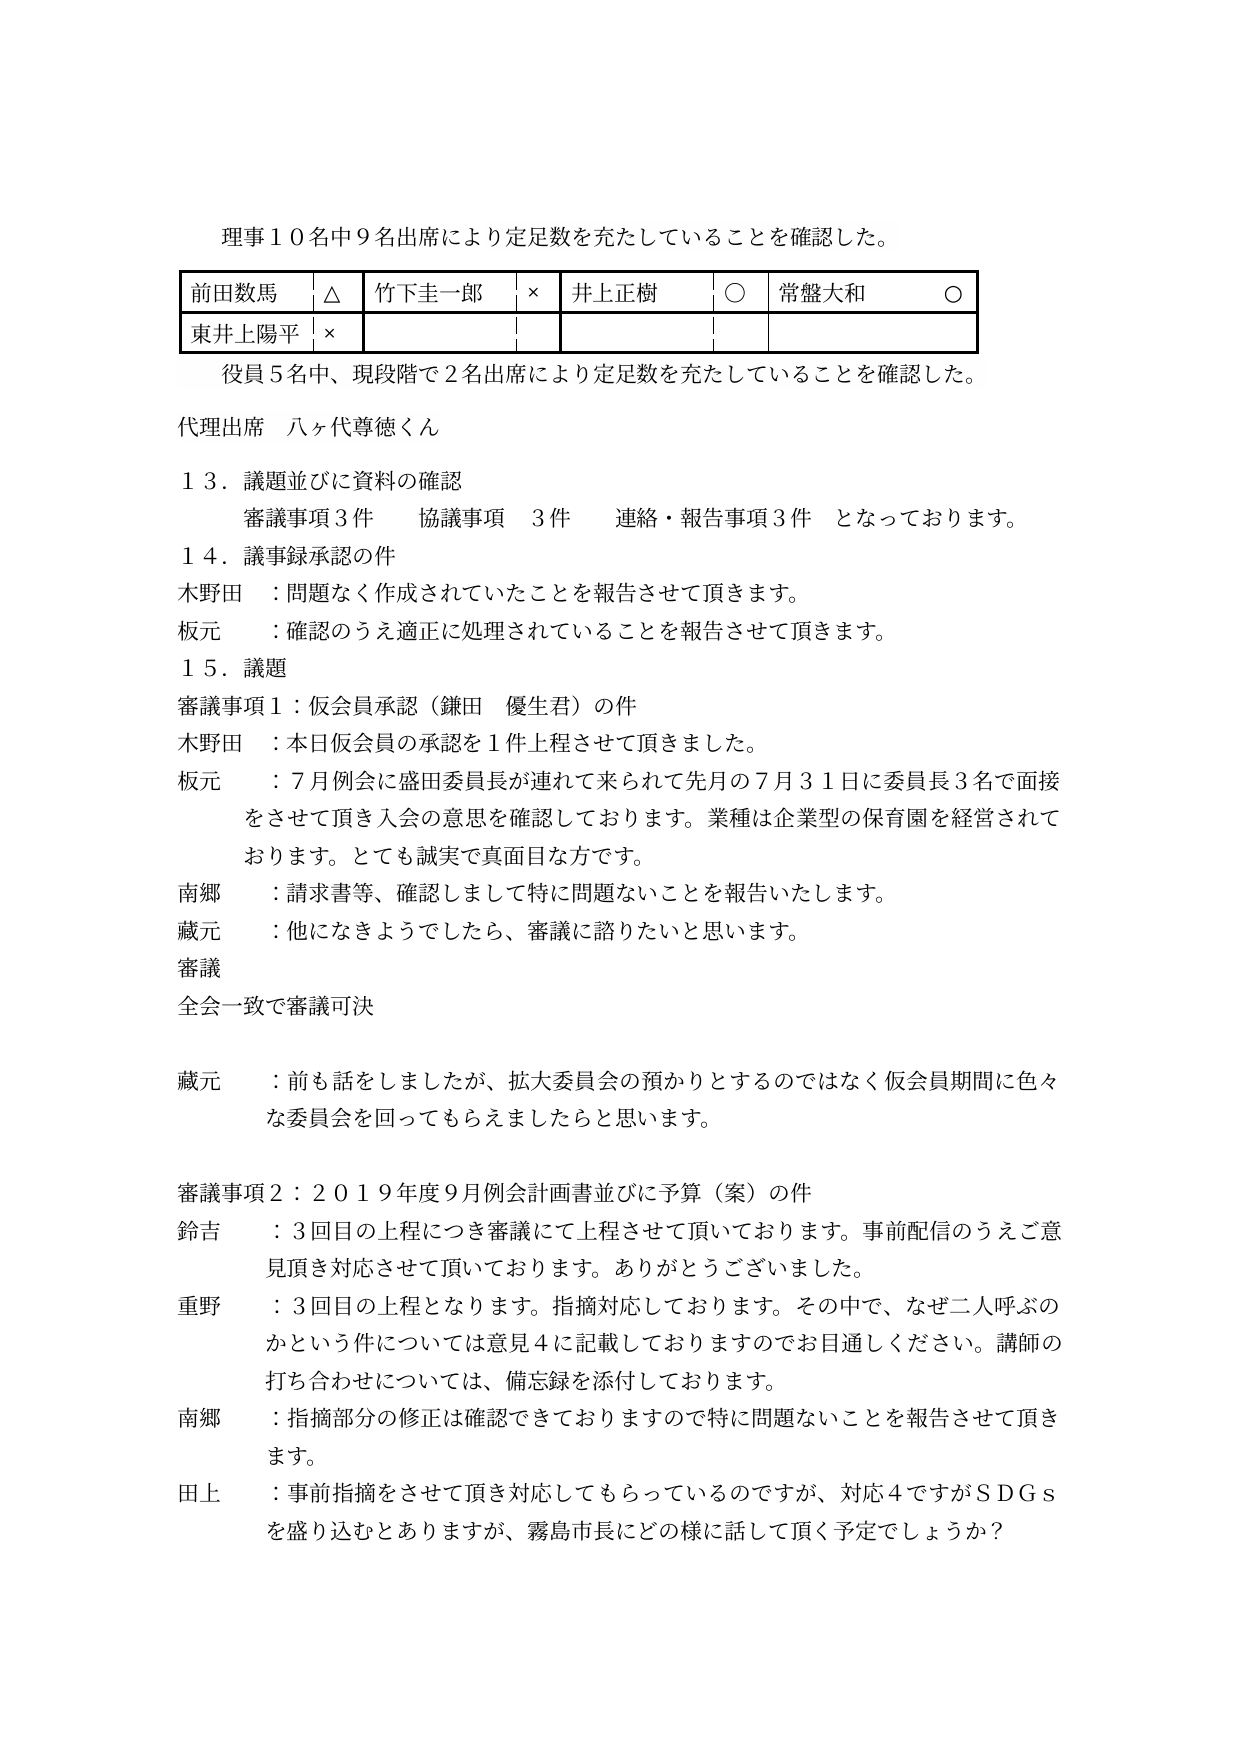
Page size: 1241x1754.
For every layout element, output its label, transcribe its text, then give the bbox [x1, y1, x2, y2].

text 南郷 ：請求書等、確認しまして特に問題ないことを報告いたします。 [177, 873, 1063, 911]
table_header △ [313, 273, 362, 311]
text 藏元 ：他になきようでしたら、審議に諮りたいと思います。 [177, 911, 1063, 948]
table_header ○ [933, 273, 976, 311]
table_cell [517, 314, 559, 351]
text 木野田 ：本日仮会員の承認を１件上程させて頂きました。 [177, 723, 1063, 761]
text 全会一致で審議可決 [177, 986, 1063, 1023]
text 南郷 ：指摘部分の修正は確認できておりますので特に問題ないことを報告させて頂きます。 [177, 1398, 1063, 1473]
table_header 常盤大和 [769, 273, 933, 311]
text 審議事項３件 協議事項 ３件 連絡・報告事項３件 となっております。 [177, 498, 1063, 536]
text １５．議題 [177, 648, 1063, 686]
table_cell 東井上陽平 [182, 314, 313, 351]
text 藏元 ：前も話をしましたが、拡大委員会の預かりとするのではなく仮会員期間に色々な委員会を回ってもらえましたらと思います。 [177, 1061, 1063, 1136]
text 板元 ：確認のうえ適正に処理されていることを報告させて頂きます。 [177, 611, 1063, 648]
table_cell [933, 314, 976, 351]
table_cell [365, 314, 517, 351]
table_header × [517, 273, 559, 311]
text 審議 [177, 948, 1063, 986]
text 審議事項１：仮会員承認（鎌田 優生君）の件 [177, 686, 1063, 723]
table_cell × [313, 314, 362, 351]
text １４．議事録承認の件 [177, 536, 1063, 573]
text 田上 ：事前指摘をさせて頂き対応してもらっているのですが、対応４ですがＳＤＧｓを盛り込むとありますが、霧島市長にどの様に話して頂く予定でしょうか？ [177, 1473, 1063, 1548]
text 木野田 ：問題なく作成されていたことを報告させて頂きます。 [177, 573, 1063, 611]
text 鈴吉 ：３回目の上程につき審議にて上程させて頂いております。事前配信のうえご意見頂き対応させて頂いております。ありがとうございました。 [177, 1211, 1063, 1286]
table_cell [714, 314, 768, 351]
table_header 前田数馬 [182, 273, 313, 311]
text 代理出席 八ヶ代尊徳くん [177, 408, 1063, 445]
table_header 井上正樹 [562, 273, 714, 311]
text １３．議題並びに資料の確認 [177, 461, 1063, 498]
table_header 竹下圭一郎 [365, 273, 517, 311]
table_cell [562, 314, 714, 351]
table_header 〇 [714, 273, 768, 311]
text 審議事項２：２０１９年度９月例会計画書並びに予算（案）の件 [177, 1173, 1063, 1211]
text 理事１０名中９名出席により定足数を充たしていることを確認した。 [177, 217, 1063, 254]
text 役員５名中、現段階で２名出席により定足数を充たしていることを確認した。 [177, 354, 1063, 392]
table_cell [769, 314, 933, 351]
text 重野 ：３回目の上程となります。指摘対応しております。その中で、なぜ二人呼ぶのかという件については意見４に記載しておりますのでお目通しください。講師の打ち合わせについては、備忘録を添付しております。 [177, 1286, 1063, 1398]
text 板元 ：７月例会に盛田委員長が連れて来られて先月の７月３１日に委員長３名で面接をさせて頂き入会の意思を確認しております。業種は企業型の保育園を経営されております。とても誠実で真面目な方です。 [177, 761, 1063, 873]
